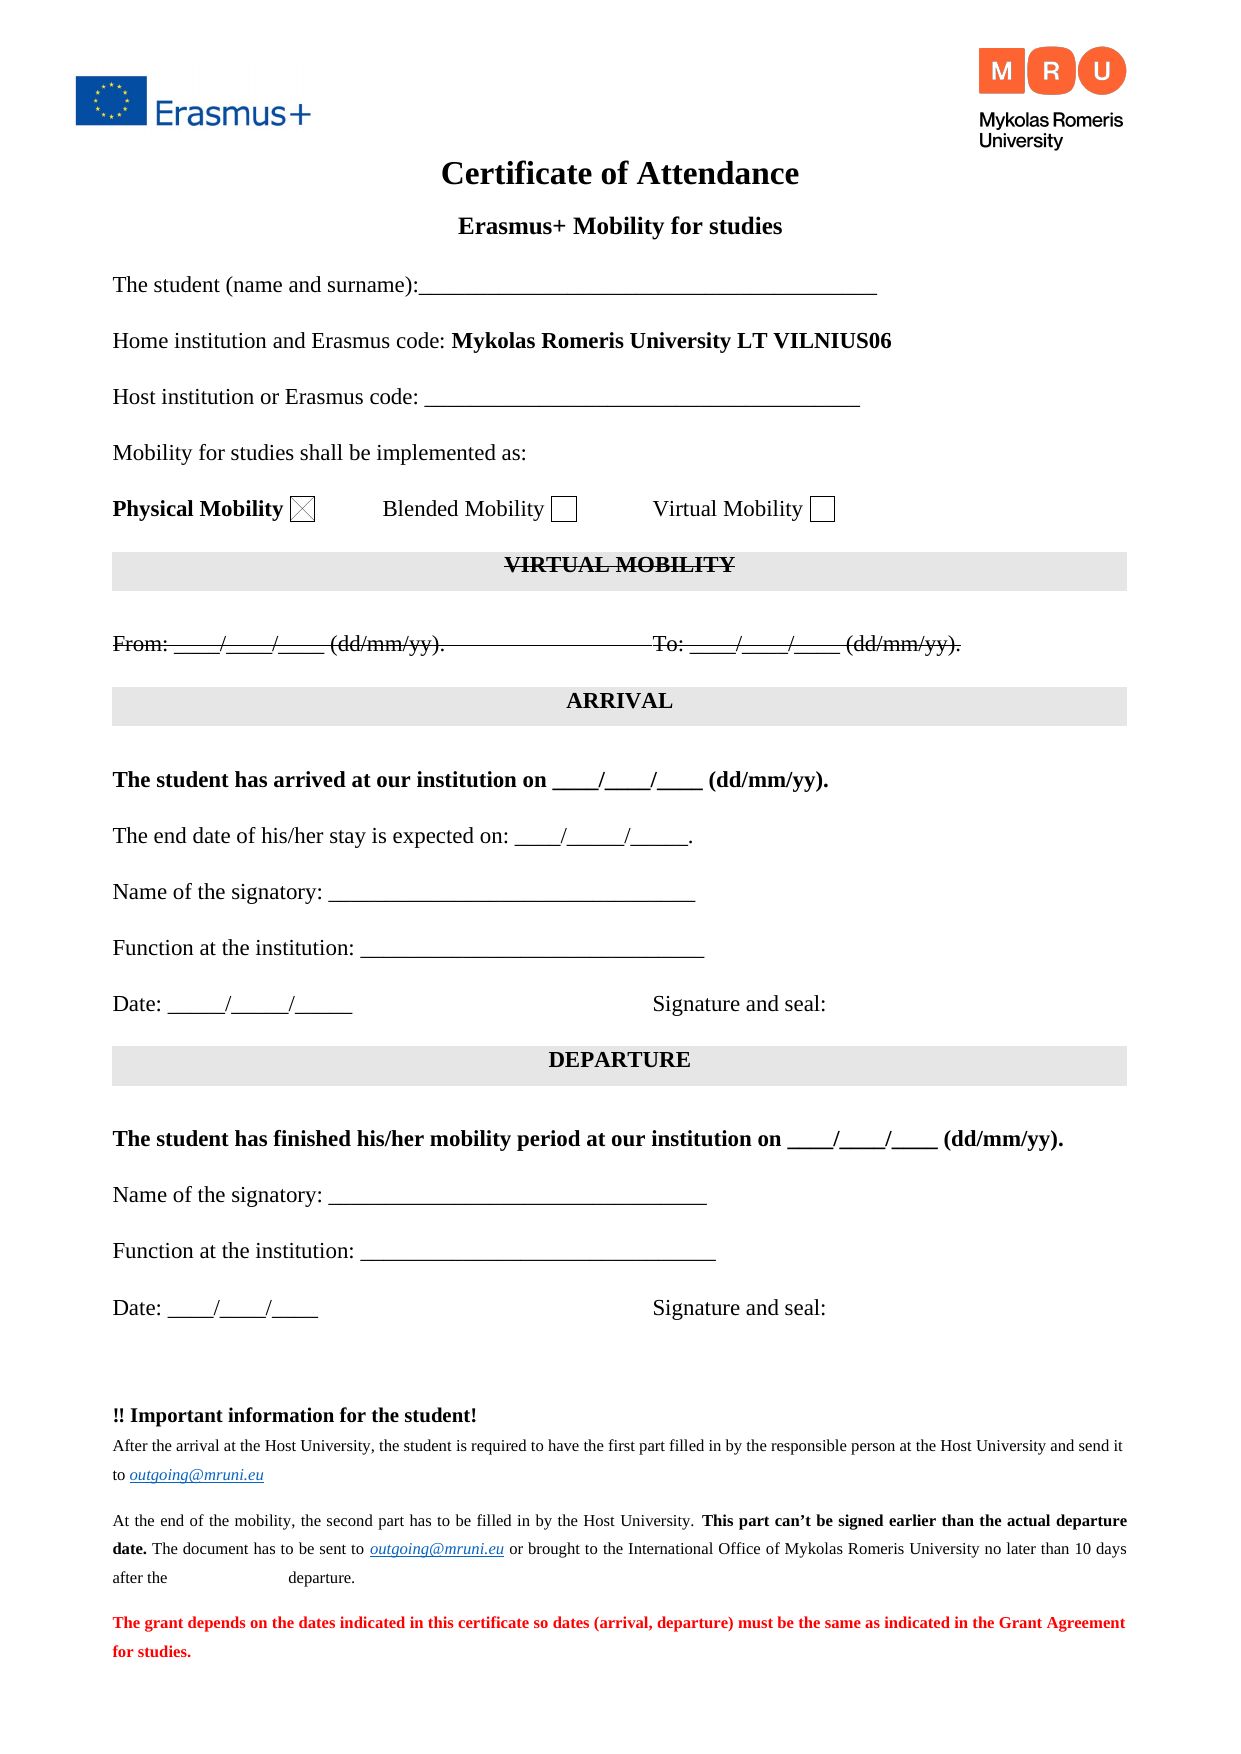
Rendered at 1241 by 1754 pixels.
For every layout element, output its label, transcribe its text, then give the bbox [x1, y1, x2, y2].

text Erasmus+ Mobility for studies [112, 211, 1128, 240]
text The student has finished his/her mobility period at our institution on ____/____/____ (dd/mm/yy). [112, 1086, 1128, 1152]
table_header DEPARTURE [112, 1046, 1127, 1086]
text ‼ Important information for the student! After the arrival at the Host University, the student is required to have the first part filled in by the responsible person at the Host University and send it to outgoing@mruni.eu [112, 1403, 1128, 1484]
text Date: ____/____/____ Signature and seal: [112, 1294, 1128, 1320]
text Date: _____/_____/_____ Signature and seal: [112, 990, 1128, 1017]
text From: ____/____/____ (dd/mm/yy). To: ____/____/____ (dd/mm/yy). [112, 591, 1128, 657]
text Name of the signatory: _________________________________ [112, 1181, 1128, 1208]
text Function at the institution: ______________________________ [112, 934, 1128, 960]
table_header VIRTUAL MOBILITY [112, 552, 1127, 591]
text The grant depends on the dates indicated in this certificate so dates (arrival, departure) must be the same as indicated in the Grant Agreement for studies. [112, 1613, 1128, 1661]
table_header ARRIVAL [112, 687, 1127, 726]
text Home institution and Erasmus code: Mykolas Romeris University LT VILNIUS06 [112, 327, 1128, 353]
text Certificate of Attendance [112, 153, 1128, 191]
text The student (name and surname):________________________________________ [112, 271, 1128, 297]
text Physical Mobility Blended Mobility Virtual Mobility [112, 495, 1128, 522]
text Host institution or Erasmus code: ______________________________________ [112, 383, 1128, 409]
text Name of the signatory: ________________________________ [112, 878, 1128, 904]
text Function at the institution: _______________________________ [112, 1238, 1128, 1264]
text The student has arrived at our institution on ____/____/____ (dd/mm/yy). [112, 726, 1128, 792]
picture [62, 62, 324, 139]
text At the end of the mobility, the second part has to be filled in by the Host University. This part can’t be signed earlier than the actual departure date. The document has to be sent to outgoing@mruni.eu or brought to the International Office of Mykolas Romeris University no later than 10 days after the departure. [112, 1510, 1128, 1587]
text Mobility for studies shall be implemented as: [112, 439, 1128, 466]
picture [976, 44, 1129, 153]
text The end date of his/her stay is expected on: ____/_____/_____. [112, 822, 1128, 848]
